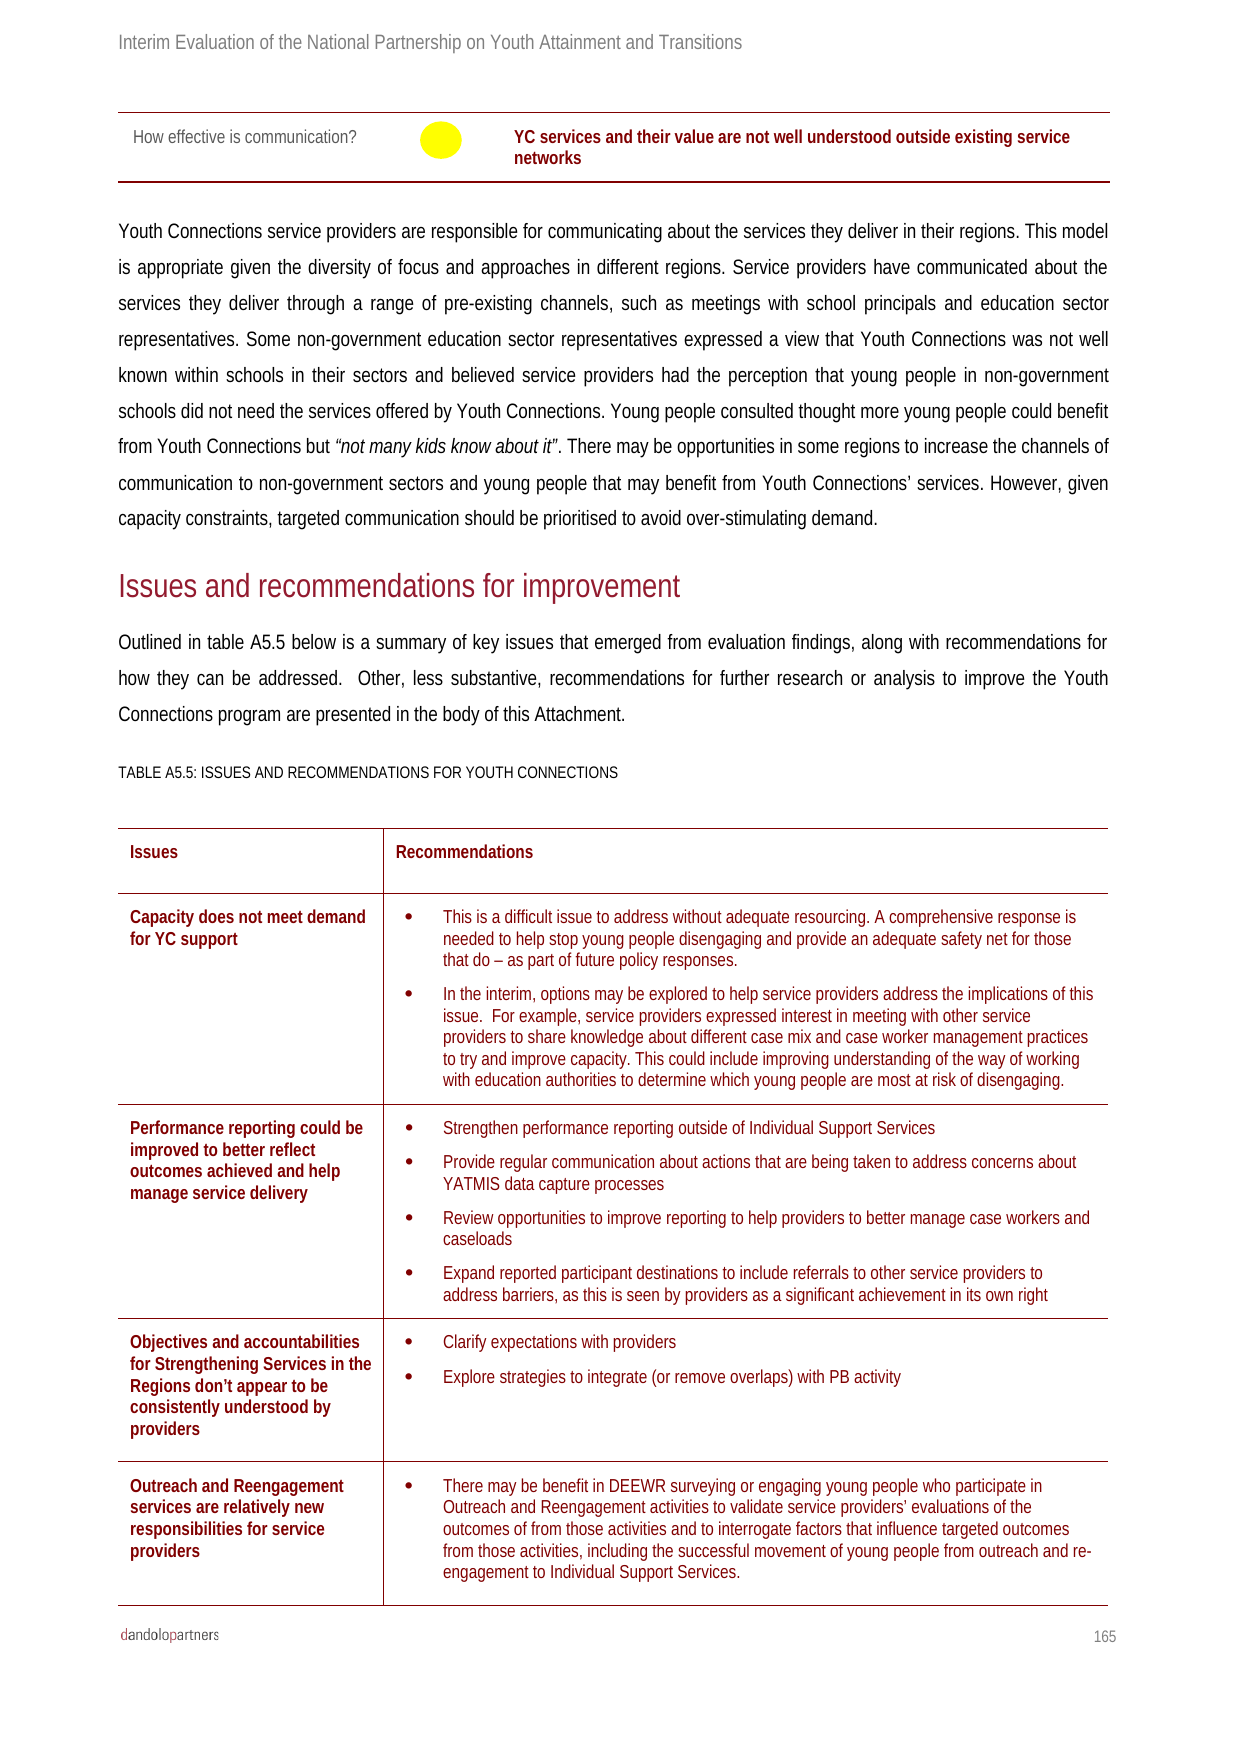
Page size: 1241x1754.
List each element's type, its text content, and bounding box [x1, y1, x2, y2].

picture [121, 1628, 219, 1643]
subtitle Table A5.5: Issues and Recommendations for Youth Connections [118, 763, 1110, 782]
text Youth Connections service providers are responsible for communicating about the services they deliver in their regions. This model is appropriate given the diversity of focus and approaches in different regions. Service providers have communicated about the services they deliver through a range of pre-existing channels, such as meetings with school principals and education sector representatives. Some non-government education sector representatives expressed a view that Youth Connections was not well known within schools in their sectors and believed service providers had the perception that young people in non-government schools did not need the services offered by Youth Connections. Young people consulted thought more young people could benefit from Youth Connections but “not many kids know about it”. There may be opportunities in some regions to increase the channels of communication to non-government sectors and young people that may benefit from Youth Connections’ services. However, given capacity constraints, targeted communication should be prioritised to avoid over-stimulating demand. [118, 219, 1110, 530]
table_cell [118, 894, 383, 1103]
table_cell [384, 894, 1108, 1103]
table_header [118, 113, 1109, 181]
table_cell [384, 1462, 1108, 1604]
text Outlined in table A5.5 below is a summary of key issues that emerged from evaluation findings, along with recommendations for how they can be addressed. Other, less substantive, recommendations for further research or analysis to improve the Youth Connections program are presented in the body of this Attachment. [118, 630, 1110, 726]
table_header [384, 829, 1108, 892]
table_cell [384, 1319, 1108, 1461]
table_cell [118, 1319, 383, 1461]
subtitle Issues and recommendations for improvement [118, 567, 1110, 605]
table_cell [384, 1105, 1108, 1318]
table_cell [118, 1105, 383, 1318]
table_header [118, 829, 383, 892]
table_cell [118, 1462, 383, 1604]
